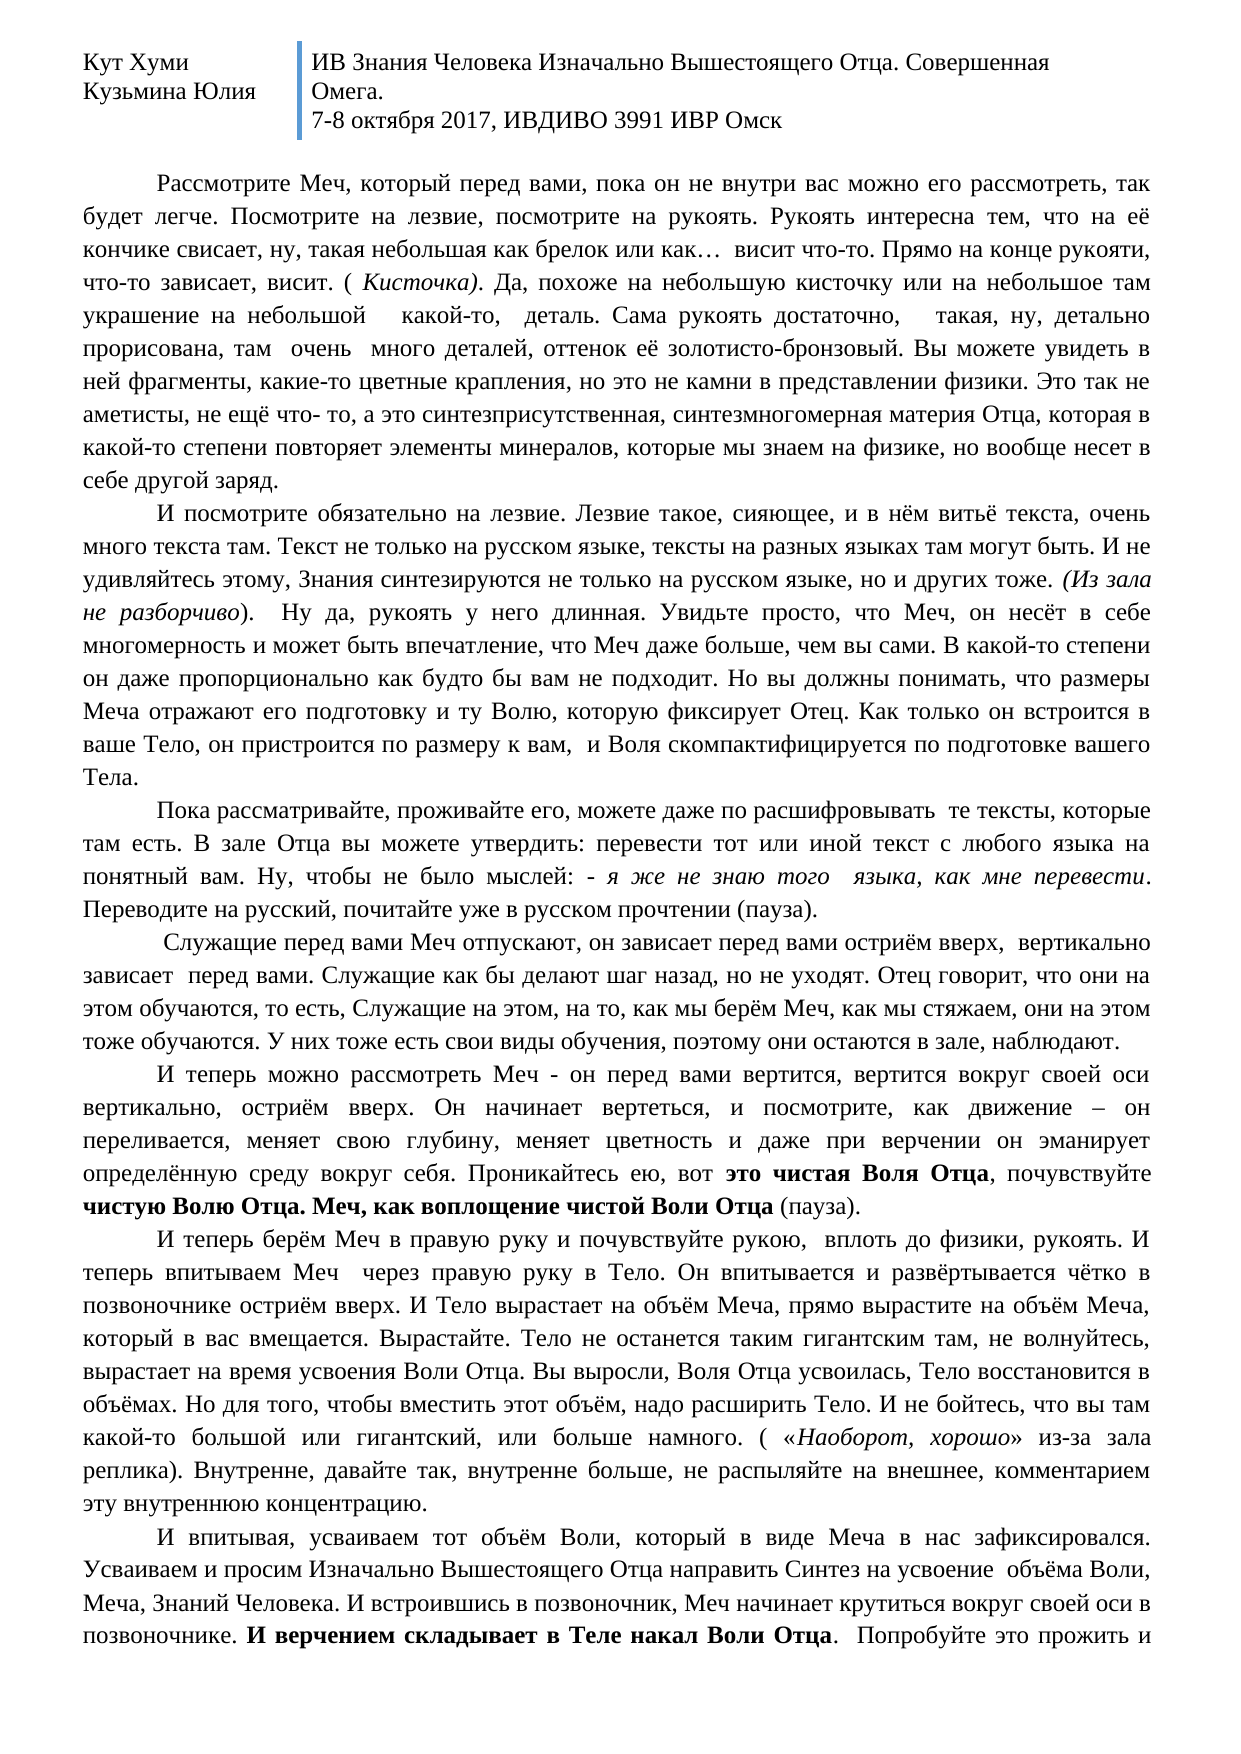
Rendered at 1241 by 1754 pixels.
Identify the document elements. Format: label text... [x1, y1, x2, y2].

text И теперь можно рассмотреть Меч - он перед вами вертится, вертится вокруг своей оси вертикально, остриём вверх. Он начинает вертеться, и посмотрите, как движение – он переливается, меняет свою глубину, меняет цветность и даже при верчении он эманирует определённую среду вокруг себя. Проникайтесь ею, вот это чистая Воля Отца, почувствуйте чистую Волю Отца. Меч, как воплощение чистой Воли Отца (пауза). [83, 1059, 1152, 1220]
text Служащие перед вами Меч отпускают, он зависает перед вами остриём вверх, вертикально зависает перед вами. Служащие как бы делают шаг назад, но не уходят. Отец говорит, что они на этом обучаются, то есть, Служащие на этом, на то, как мы берём Меч, как мы стяжаем, они на этом тоже обучаются. У них тоже есть свои виды обучения, поэтому они остаются в зале, наблюдают. [83, 927, 1152, 1055]
text И теперь берём Меч в правую руку и почувствуйте рукою, вплоть до физики, рукоять. И теперь впитываем Меч через правую руку в Тело. Он впитывается и развёртывается чётко в позвоночнике остриём вверх. И Тело вырастает на объём Меча, прямо вырастите на объём Меча, который в вас вмещается. Вырастайте. Тело не останется таким гигантским там, не волнуйтесь, вырастает на время усвоения Воли Отца. Вы выросли, Воля Отца усвоилась, Тело восстановится в объёмах. Но для того, чтобы вместить этот объём, надо расширить Тело. И не бойтесь, что вы там какой-то большой или гигантский, или больше намного. ( «Наоборот, хорошо» из-за зала реплика). Внутренне, давайте так, внутренне больше, не распыляйте на внешнее, комментарием эту внутреннюю концентрацию. [83, 1224, 1152, 1517]
text Рассмотрите Меч, который перед вами, пока он не внутри вас можно его рассмотреть, так будет легче. Посмотрите на лезвие, посмотрите на рукоять. Рукоять интересна тем, что на её кончике свисает, ну, такая небольшая как брелок или как… висит что-то. Прямо на конце рукояти, что-то зависает, висит. ( Кисточка). Да, похоже на небольшую кисточку или на небольшое там украшение на небольшой какой-то, деталь. Сама рукоять достаточно, такая, ну, детально прорисована, там очень много деталей, оттенок её золотисто-бронзовый. Вы можете увидеть в ней фрагменты, какие-то цветные крапления, но это не камни в представлении физики. Это так не аметисты, не ещё что- то, а это синтезприсутственная, синтезмногомерная материя Отца, которая в какой-то степени повторяет элементы минералов, которые мы знаем на физике, но вообще несет в себе другой заряд. [83, 168, 1152, 494]
text Пока рассматривайте, проживайте его, можете даже по расшифровывать те тексты, которые там есть. В зале Отца вы можете утвердить: перевести тот или иной текст с любого языка на понятный вам. Ну, чтобы не было мыслей: - я же не знаю того языка, как мне перевести. Переводите на русский, почитайте уже в русском прочтении (пауза). [83, 795, 1152, 923]
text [83, 1522, 1152, 1649]
text И посмотрите обязательно на лезвие. Лезвие такое, сияющее, и в нём витьё текста, очень много текста там. Текст не только на русском языке, тексты на разных языках там могут быть. И не удивляйтесь этому, Знания синтезируются не только на русском языке, но и других тоже. (Из зала не разборчиво). Ну да, рукоять у него длинная. Увидьте просто, что Меч, он несёт в себе многомерность и может быть впечатление, что Меч даже больше, чем вы сами. В какой-то степени он даже пропорционально как будто бы вам не подходит. Но вы должны понимать, что размеры Меча отражают его подготовку и ту Волю, которую фиксирует Отец. Как только он встроится в ваше Тело, он пристроится по размеру к вам, и Воля скомпактифицируется по подготовке вашего Тела. [83, 498, 1152, 791]
